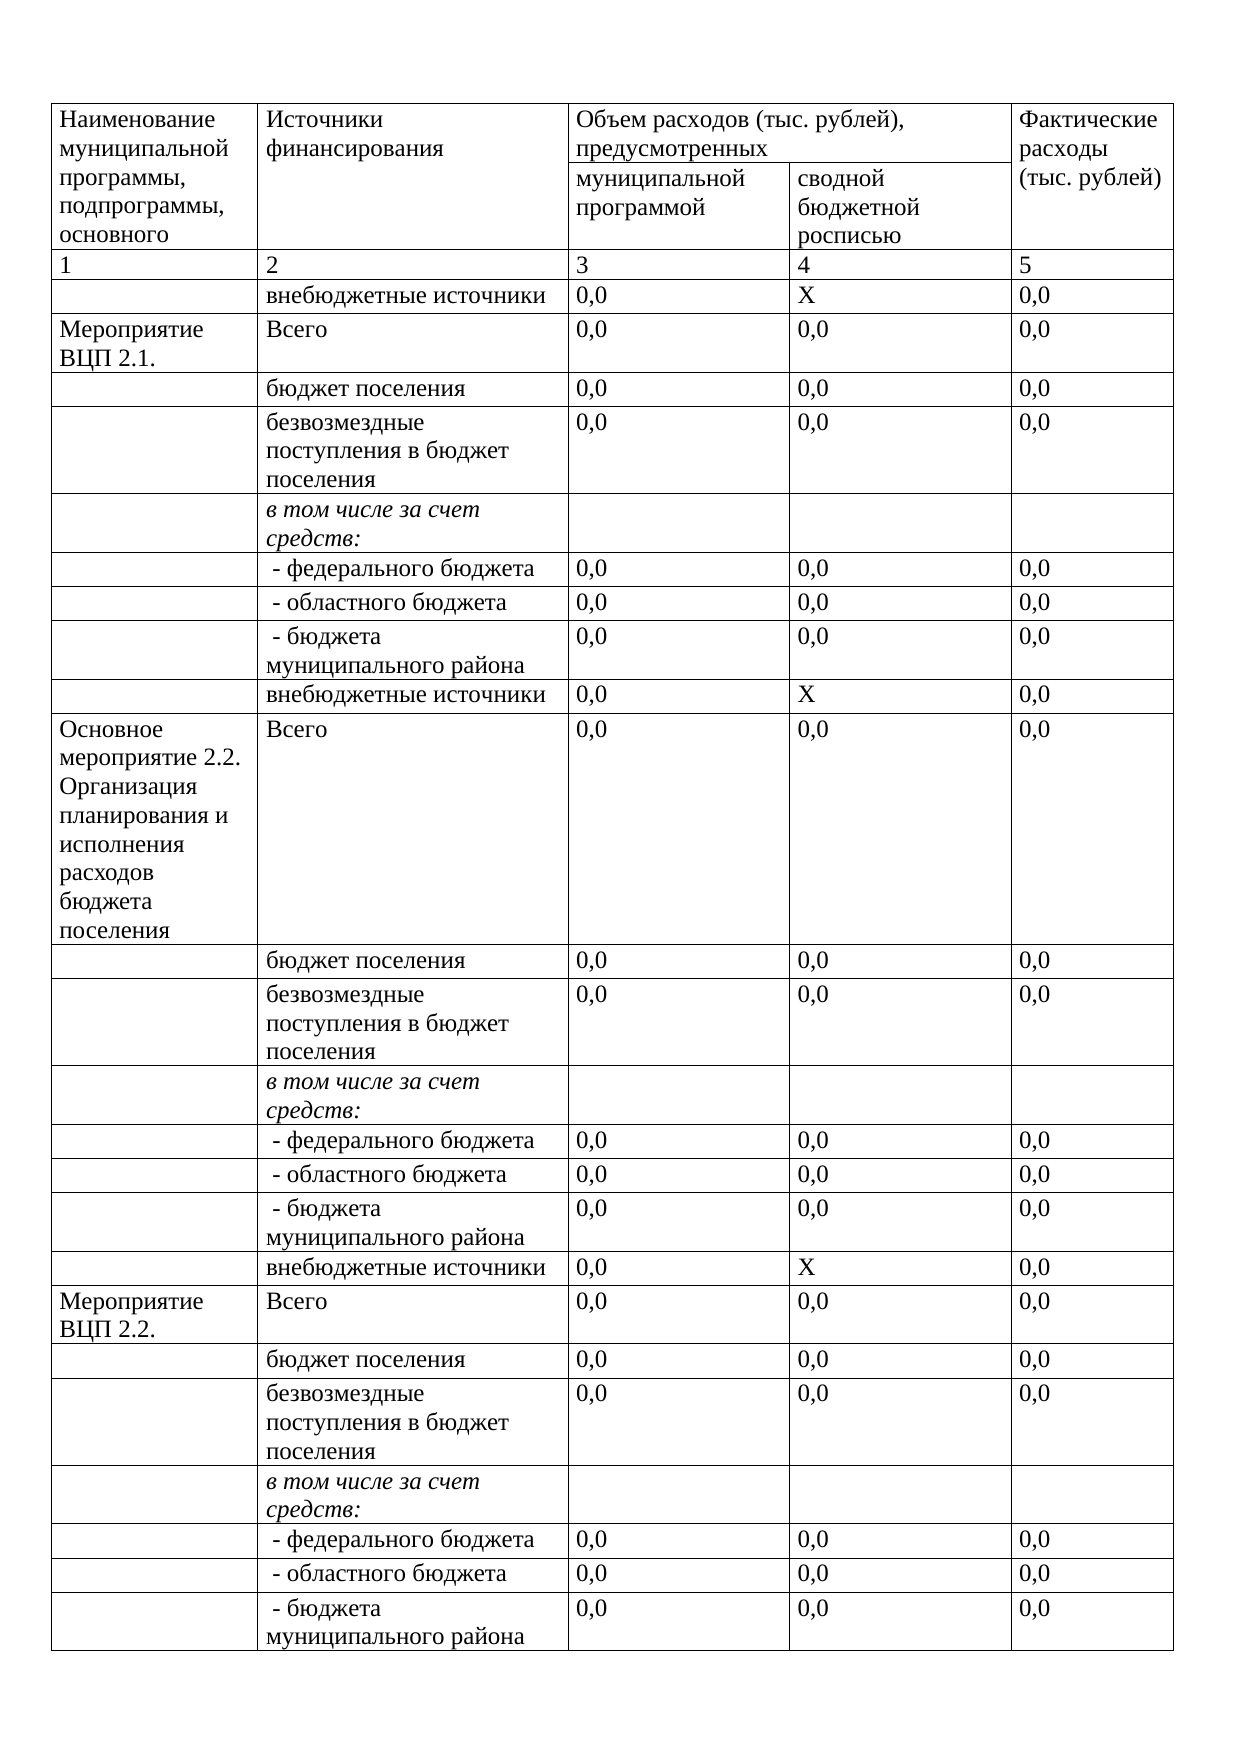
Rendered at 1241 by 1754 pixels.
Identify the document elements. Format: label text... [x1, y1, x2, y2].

table_cell [52, 1193, 257, 1251]
table_cell 0,0 [569, 1559, 789, 1592]
table_cell Всего [258, 1286, 568, 1343]
table_cell муниципальной программой [569, 163, 789, 249]
table_cell 0,0 [1012, 373, 1173, 406]
table_cell [569, 1066, 789, 1124]
table_cell [52, 1252, 257, 1285]
table_cell 0,0 [1012, 1379, 1173, 1465]
table_cell 0,0 [1012, 1252, 1173, 1285]
table_cell безвозмездные поступления в бюджет поселения [258, 407, 568, 493]
table_cell 0,0 [790, 587, 1011, 620]
table_cell 5 [1012, 250, 1173, 279]
table_cell 0,0 [1012, 1344, 1173, 1377]
table_cell Основное мероприятие 2.2. Организация планирования и исполнения расходов бюджета поселения [52, 714, 257, 944]
table_cell 0,0 [569, 280, 789, 313]
table_cell [52, 979, 257, 1065]
table_cell [1012, 1066, 1173, 1124]
table_cell [569, 1466, 789, 1523]
table_cell [790, 494, 1011, 552]
table_cell - бюджета муниципального района [258, 1593, 568, 1650]
table_cell 0,0 [790, 1379, 1011, 1465]
table_cell [52, 1379, 257, 1465]
table_cell [52, 553, 257, 586]
table_cell 0,0 [1012, 680, 1173, 713]
table_cell 0,0 [1012, 714, 1173, 944]
table_cell [52, 621, 257, 678]
table_cell [52, 1593, 257, 1650]
table_cell 0,0 [1012, 1559, 1173, 1592]
table_cell Всего [258, 714, 568, 944]
table_cell 0,0 [569, 587, 789, 620]
table_cell [1012, 494, 1173, 552]
table_header Фактические расходы (тыс. рублей) [1012, 104, 1173, 249]
table_cell 0,0 [1012, 1524, 1173, 1557]
table_cell 0,0 [790, 945, 1011, 978]
table_cell 0,0 [790, 714, 1011, 944]
table_cell 0,0 [569, 407, 789, 493]
table_cell [52, 1559, 257, 1592]
table_cell - бюджета муниципального района [258, 1193, 568, 1251]
table_cell Х [790, 680, 1011, 713]
table_cell [52, 494, 257, 552]
table_cell 0,0 [569, 621, 789, 678]
table_header Объем расходов (тыс. рублей), предусмотренных [569, 104, 1011, 162]
table_cell 0,0 [1012, 1593, 1173, 1650]
table_cell - областного бюджета [258, 587, 568, 620]
table_cell 0,0 [1012, 621, 1173, 678]
table_cell 0,0 [1012, 1193, 1173, 1251]
table_cell Мероприятие ВЦП 2.1. [52, 314, 257, 372]
table_cell 0,0 [790, 1593, 1011, 1650]
table_cell 0,0 [790, 373, 1011, 406]
table_cell [52, 1466, 257, 1523]
table_cell Х [790, 280, 1011, 313]
table_cell 3 [569, 250, 789, 279]
table_cell 0,0 [1012, 280, 1173, 313]
table_cell 0,0 [790, 621, 1011, 678]
table_cell - областного бюджета [258, 1159, 568, 1192]
table_cell 0,0 [1012, 945, 1173, 978]
table_cell в том числе за счет средств: [258, 1466, 568, 1523]
table_cell 0,0 [569, 945, 789, 978]
table_cell - федерального бюджета [258, 1125, 568, 1158]
table_cell 0,0 [1012, 407, 1173, 493]
table_cell [52, 1066, 257, 1124]
table_cell [52, 680, 257, 713]
table_cell 4 [790, 250, 1011, 279]
table_cell [52, 1524, 257, 1557]
table_header Наименование муниципальной программы, подпрограммы, основного мероприятия [52, 104, 257, 249]
table_cell 0,0 [790, 407, 1011, 493]
table_cell 0,0 [569, 314, 789, 372]
table_cell 0,0 [569, 1193, 789, 1251]
table_cell - федерального бюджета [258, 1524, 568, 1557]
table_cell бюджет поселения [258, 373, 568, 406]
table_cell 0,0 [569, 1125, 789, 1158]
table_cell Всего [258, 314, 568, 372]
table_cell [52, 1125, 257, 1158]
table_cell 0,0 [790, 1559, 1011, 1592]
table_cell [52, 945, 257, 978]
table_cell 0,0 [790, 1125, 1011, 1158]
table_cell внебюджетные источники [258, 280, 568, 313]
table_cell 0,0 [569, 1286, 789, 1343]
table_cell 0,0 [569, 680, 789, 713]
table_cell - федерального бюджета [258, 553, 568, 586]
table_cell 0,0 [1012, 1159, 1173, 1192]
table_cell сводной бюджетной росписью [790, 163, 1011, 249]
table_cell - областного бюджета [258, 1559, 568, 1592]
table_cell внебюджетные источники [258, 680, 568, 713]
table_cell 0,0 [790, 553, 1011, 586]
table_cell 0,0 [1012, 587, 1173, 620]
table_cell 0,0 [1012, 553, 1173, 586]
table_cell 0,0 [569, 1524, 789, 1557]
table_cell 1 [52, 250, 257, 279]
table_cell 0,0 [1012, 314, 1173, 372]
table_cell Мероприятие ВЦП 2.2. [52, 1286, 257, 1343]
table_cell 0,0 [790, 314, 1011, 372]
table_cell 0,0 [569, 373, 789, 406]
table_cell в том числе за счет средств: [258, 494, 568, 552]
table_cell 0,0 [790, 979, 1011, 1065]
table_cell [569, 494, 789, 552]
table_header Источники финансирования [258, 104, 568, 249]
table_cell внебюджетные источники [258, 1252, 568, 1285]
table_cell 0,0 [569, 1252, 789, 1285]
table_cell [1012, 1466, 1173, 1523]
table_cell [52, 373, 257, 406]
table_cell 0,0 [790, 1524, 1011, 1557]
table_cell [52, 280, 257, 313]
table_cell безвозмездные поступления в бюджет поселения [258, 1379, 568, 1465]
table_cell 0,0 [790, 1193, 1011, 1251]
table_cell [790, 1066, 1011, 1124]
table_cell 0,0 [790, 1344, 1011, 1377]
table_cell 2 [258, 250, 568, 279]
table_cell 0,0 [569, 1593, 789, 1650]
table_cell [790, 1466, 1011, 1523]
table_cell [52, 1159, 257, 1192]
table_cell 0,0 [569, 979, 789, 1065]
table_cell 0,0 [1012, 979, 1173, 1065]
table_cell 0,0 [790, 1159, 1011, 1192]
table_cell 0,0 [569, 1159, 789, 1192]
table_cell [52, 587, 257, 620]
table_cell - бюджета муниципального района [258, 621, 568, 678]
table_cell 0,0 [569, 553, 789, 586]
table_cell [52, 1344, 257, 1377]
table_cell [52, 407, 257, 493]
table_cell безвозмездные поступления в бюджет поселения [258, 979, 568, 1065]
table_cell 0,0 [790, 1286, 1011, 1343]
table_cell 0,0 [569, 1344, 789, 1377]
table_cell 0,0 [569, 714, 789, 944]
table_cell Х [790, 1252, 1011, 1285]
table_cell бюджет поселения [258, 1344, 568, 1377]
table_cell бюджет поселения [258, 945, 568, 978]
table_cell в том числе за счет средств: [258, 1066, 568, 1124]
table_cell 0,0 [1012, 1125, 1173, 1158]
table_cell 0,0 [1012, 1286, 1173, 1343]
table_cell 0,0 [569, 1379, 789, 1465]
